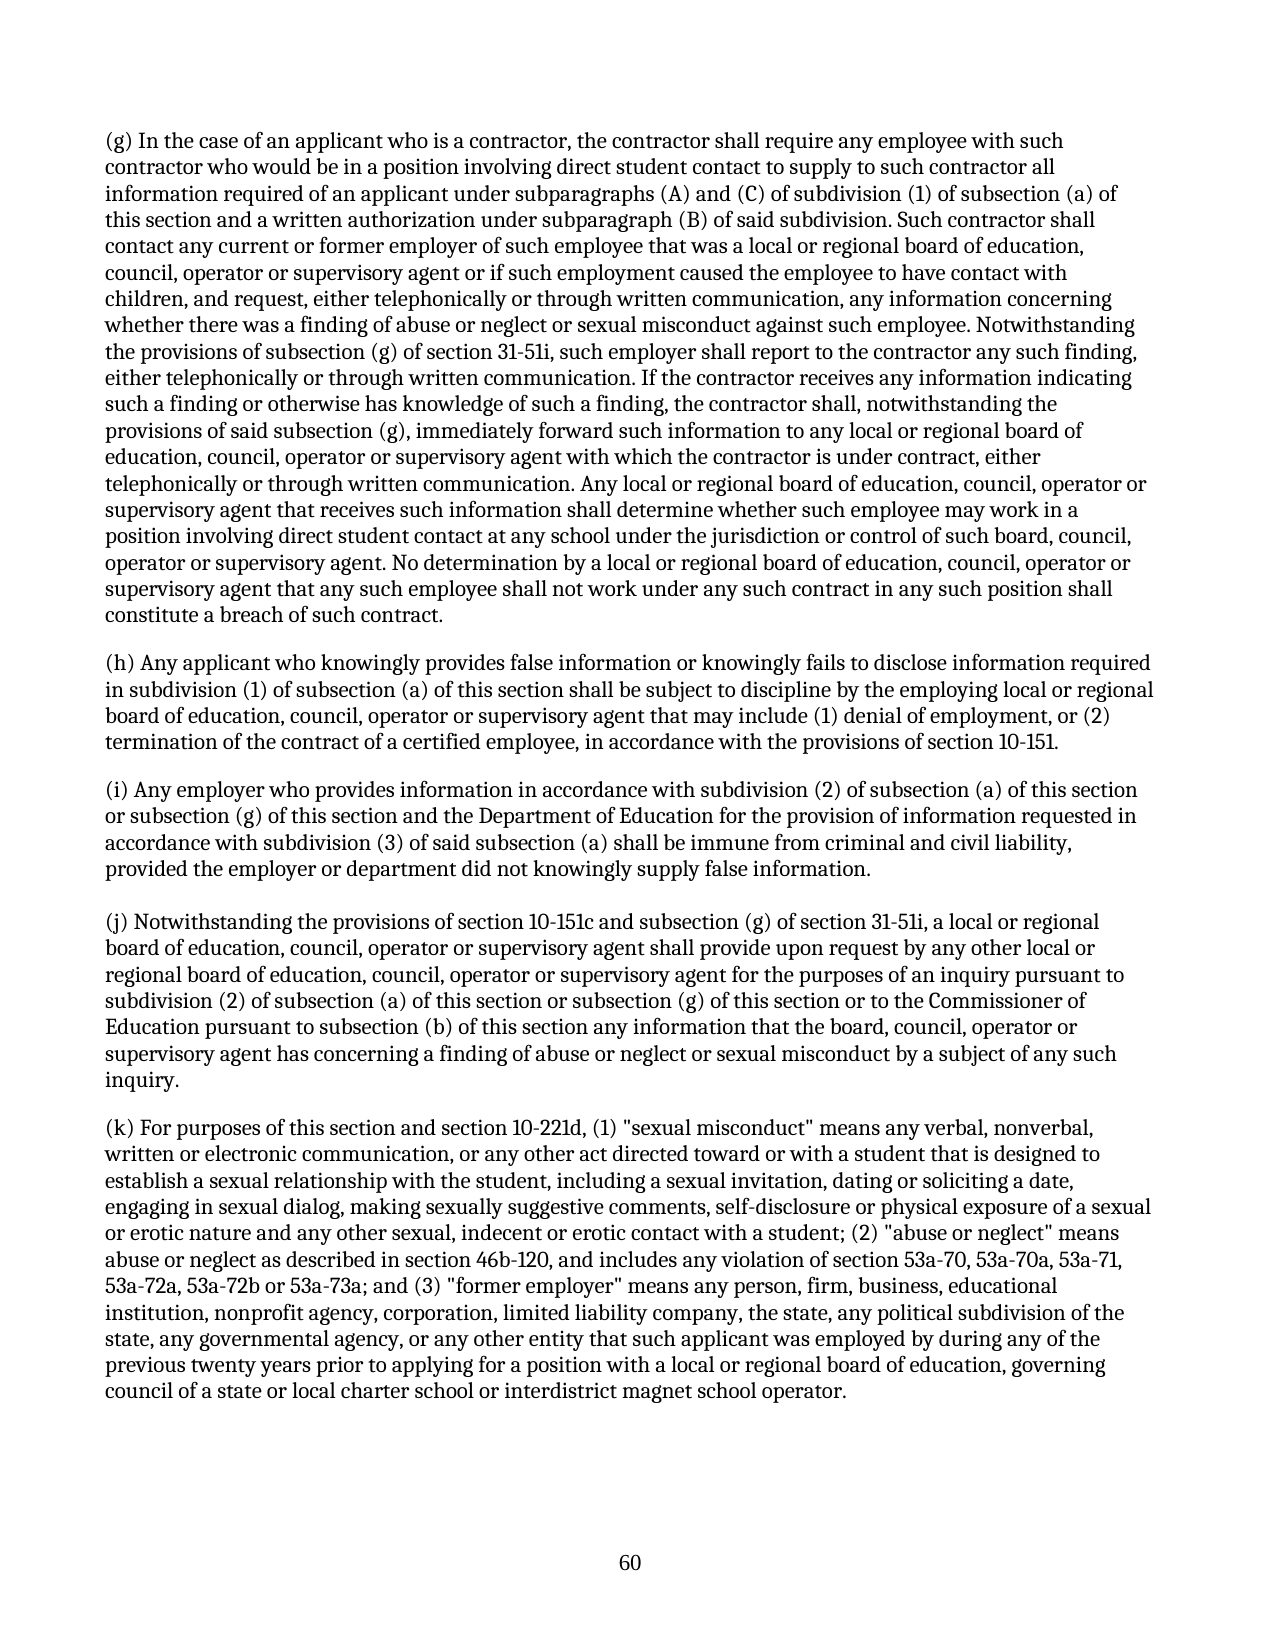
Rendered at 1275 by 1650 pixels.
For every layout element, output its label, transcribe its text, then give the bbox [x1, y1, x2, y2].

text (j) Notwithstanding the provisions of section 10-151c and subsection (g) of section 31-51i, a local or regional board of education, council, operator or supervisory agent shall provide upon request by any other local or regional board of education, council, operator or supervisory agent for the purposes of an inquiry pursuant to subdivision (2) of subsection (a) of this section or subsection (g) of this section or to the Commissioner of Education pursuant to subsection (b) of this section any information that the board, council, operator or supervisory agent has concerning a finding of abuse or neglect or sexual misconduct by a subject of any such inquiry. [105, 909, 1155, 1093]
text (g) In the case of an applicant who is a contractor, the contractor shall require any employee with such contractor who would be in a position involving direct student contact to supply to such contractor all information required of an applicant under subparagraphs (A) and (C) of subdivision (1) of subsection (a) of this section and a written authorization under subparagraph (B) of said subdivision. Such contractor shall contact any current or former employer of such employee that was a local or regional board of education, council, operator or supervisory agent or if such employment caused the employee to have contact with children, and request, either telephonically or through written communication, any information concerning whether there was a finding of abuse or neglect or sexual misconduct against such employee. Notwithstanding the provisions of subsection (g) of section 31-51i, such employer shall report to the contractor any such finding, either telephonically or through written communication. If the contractor receives any information indicating such a finding or otherwise has knowledge of such a finding, the contractor shall, notwithstanding the provisions of said subsection (g), immediately forward such information to any local or regional board of education, council, operator or supervisory agent with which the contractor is under contract, either telephonically or through written communication. Any local or regional board of education, council, operator or supervisory agent that receives such information shall determine whether such employee may work in a position involving direct student contact at any school under the jurisdiction or control of such board, council, operator or supervisory agent. No determination by a local or regional board of education, council, operator or supervisory agent that any such employee shall not work under any such contract in any such position shall constitute a breach of such contract. [105, 128, 1155, 628]
text (k) For purposes of this section and section 10-221d, (1) "sexual misconduct" means any verbal, nonverbal, written or electronic communication, or any other act directed toward or with a student that is designed to establish a sexual relationship with the student, including a sexual invitation, dating or soliciting a date, engaging in sexual dialog, making sexually suggestive comments, self-disclosure or physical exposure of a sexual or erotic nature and any other sexual, indecent or erotic contact with a student; (2) "abuse or neglect" means abuse or neglect as described in section 46b-120, and includes any violation of section 53a-70, 53a-70a, 53a-71, 53a-72a, 53a-72b or 53a-73a; and (3) "former employer" means any person, firm, business, educational institution, nonprofit agency, corporation, limited liability company, the state, any political subdivision of the state, any governmental agency, or any other entity that such applicant was employed by during any of the previous twenty years prior to applying for a position with a local or regional board of education, governing council of a state or local charter school or interdistrict magnet school operator. [105, 1115, 1155, 1405]
text (h) Any applicant who knowingly provides false information or knowingly fails to disclose information required in subdivision (1) of subsection (a) of this section shall be subject to discipline by the employing local or regional board of education, council, operator or supervisory agent that may include (1) denial of employment, or (2) termination of the contract of a certified employee, in accordance with the provisions of section 10-151. [105, 650, 1155, 755]
text (i) Any employer who provides information in accordance with subdivision (2) of subsection (a) of this section or subsection (g) of this section and the Department of Education for the provision of information requested in accordance with subdivision (3) of said subsection (a) shall be immune from criminal and civil liability, provided the employer or department did not knowingly supply false information. [105, 777, 1155, 882]
